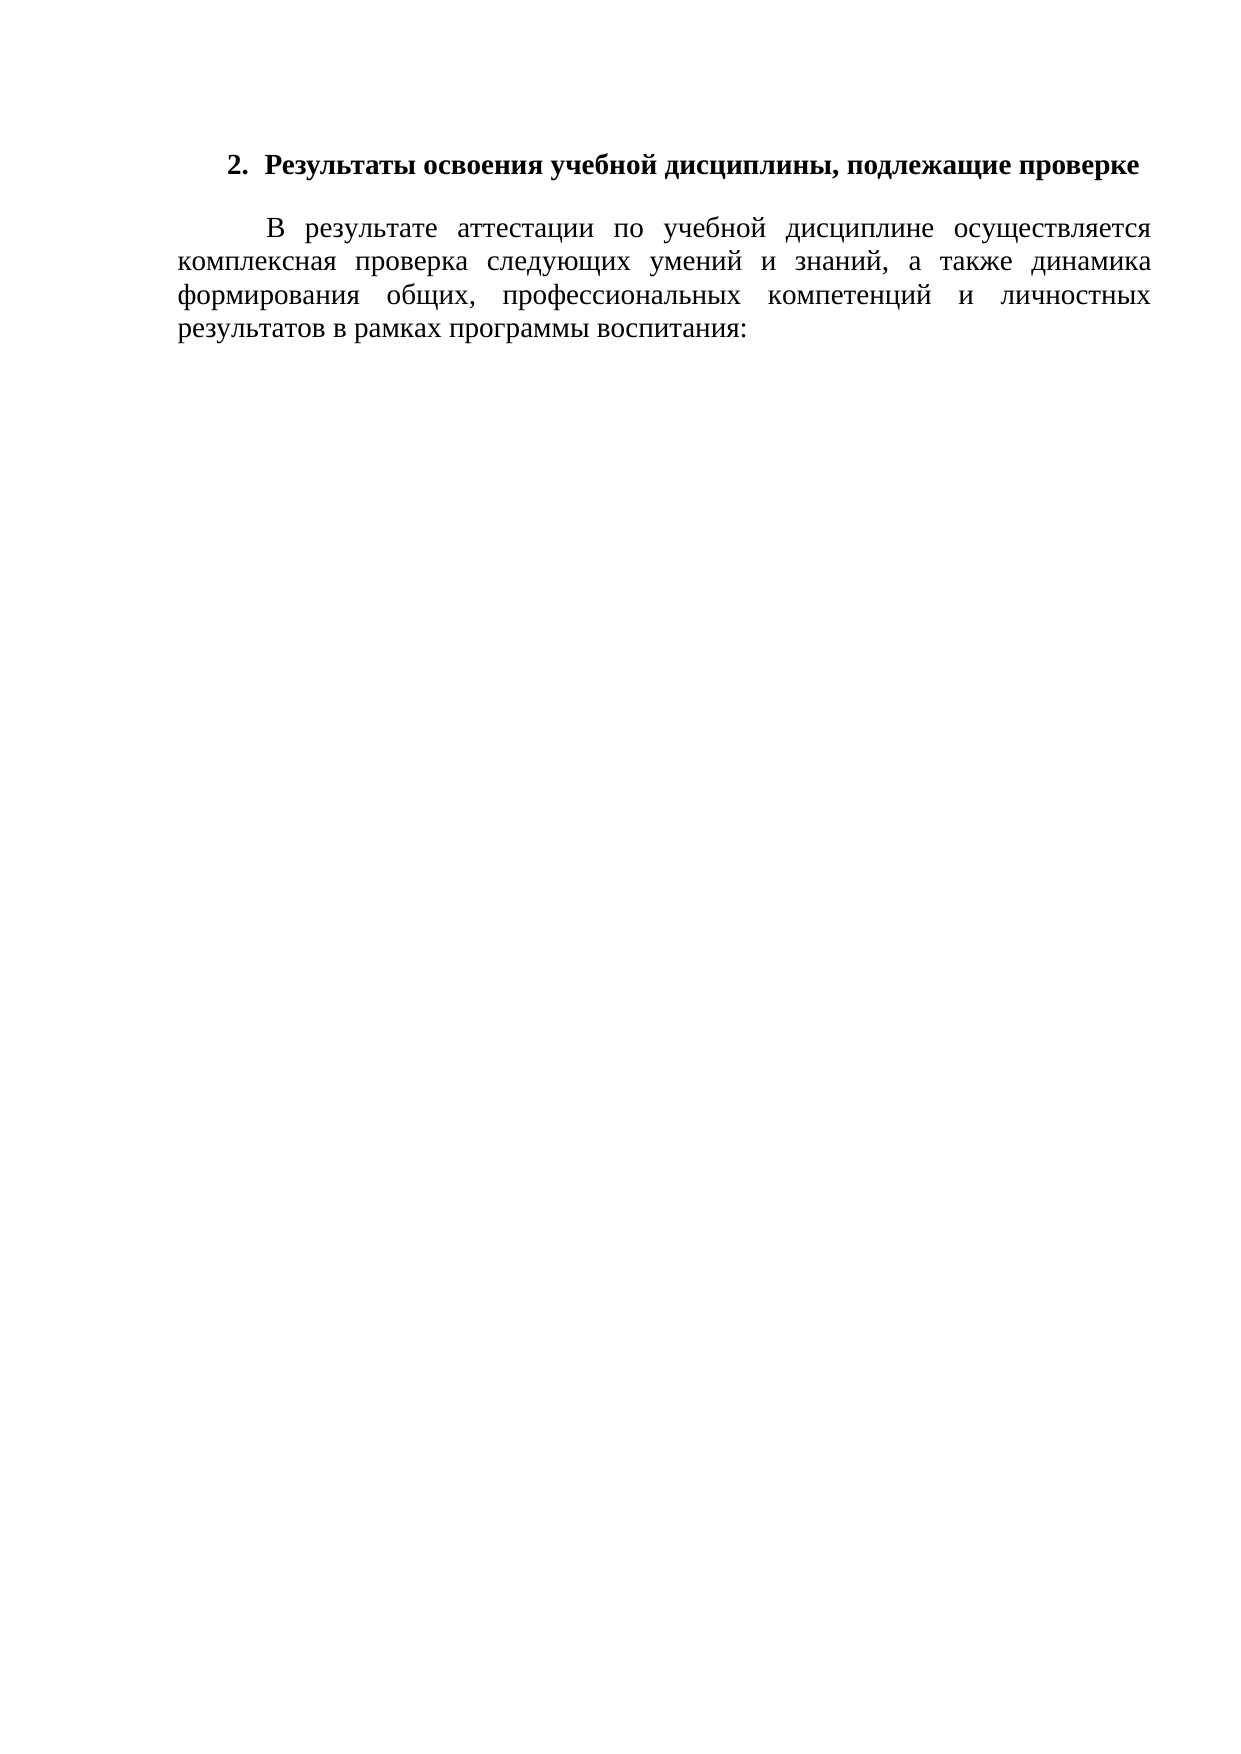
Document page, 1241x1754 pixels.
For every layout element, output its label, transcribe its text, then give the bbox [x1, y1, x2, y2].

list В результате аттестации по учебной дисциплине осуществляется комплексная проверка следующих умений и знаний, а также динамика формирования общих, профессиональных компетенций и личностных результатов в рамках программы воспитания: [177, 210, 1152, 344]
subtitle Результаты освоения учебной дисциплины, подлежащие проверке [215, 147, 1152, 181]
